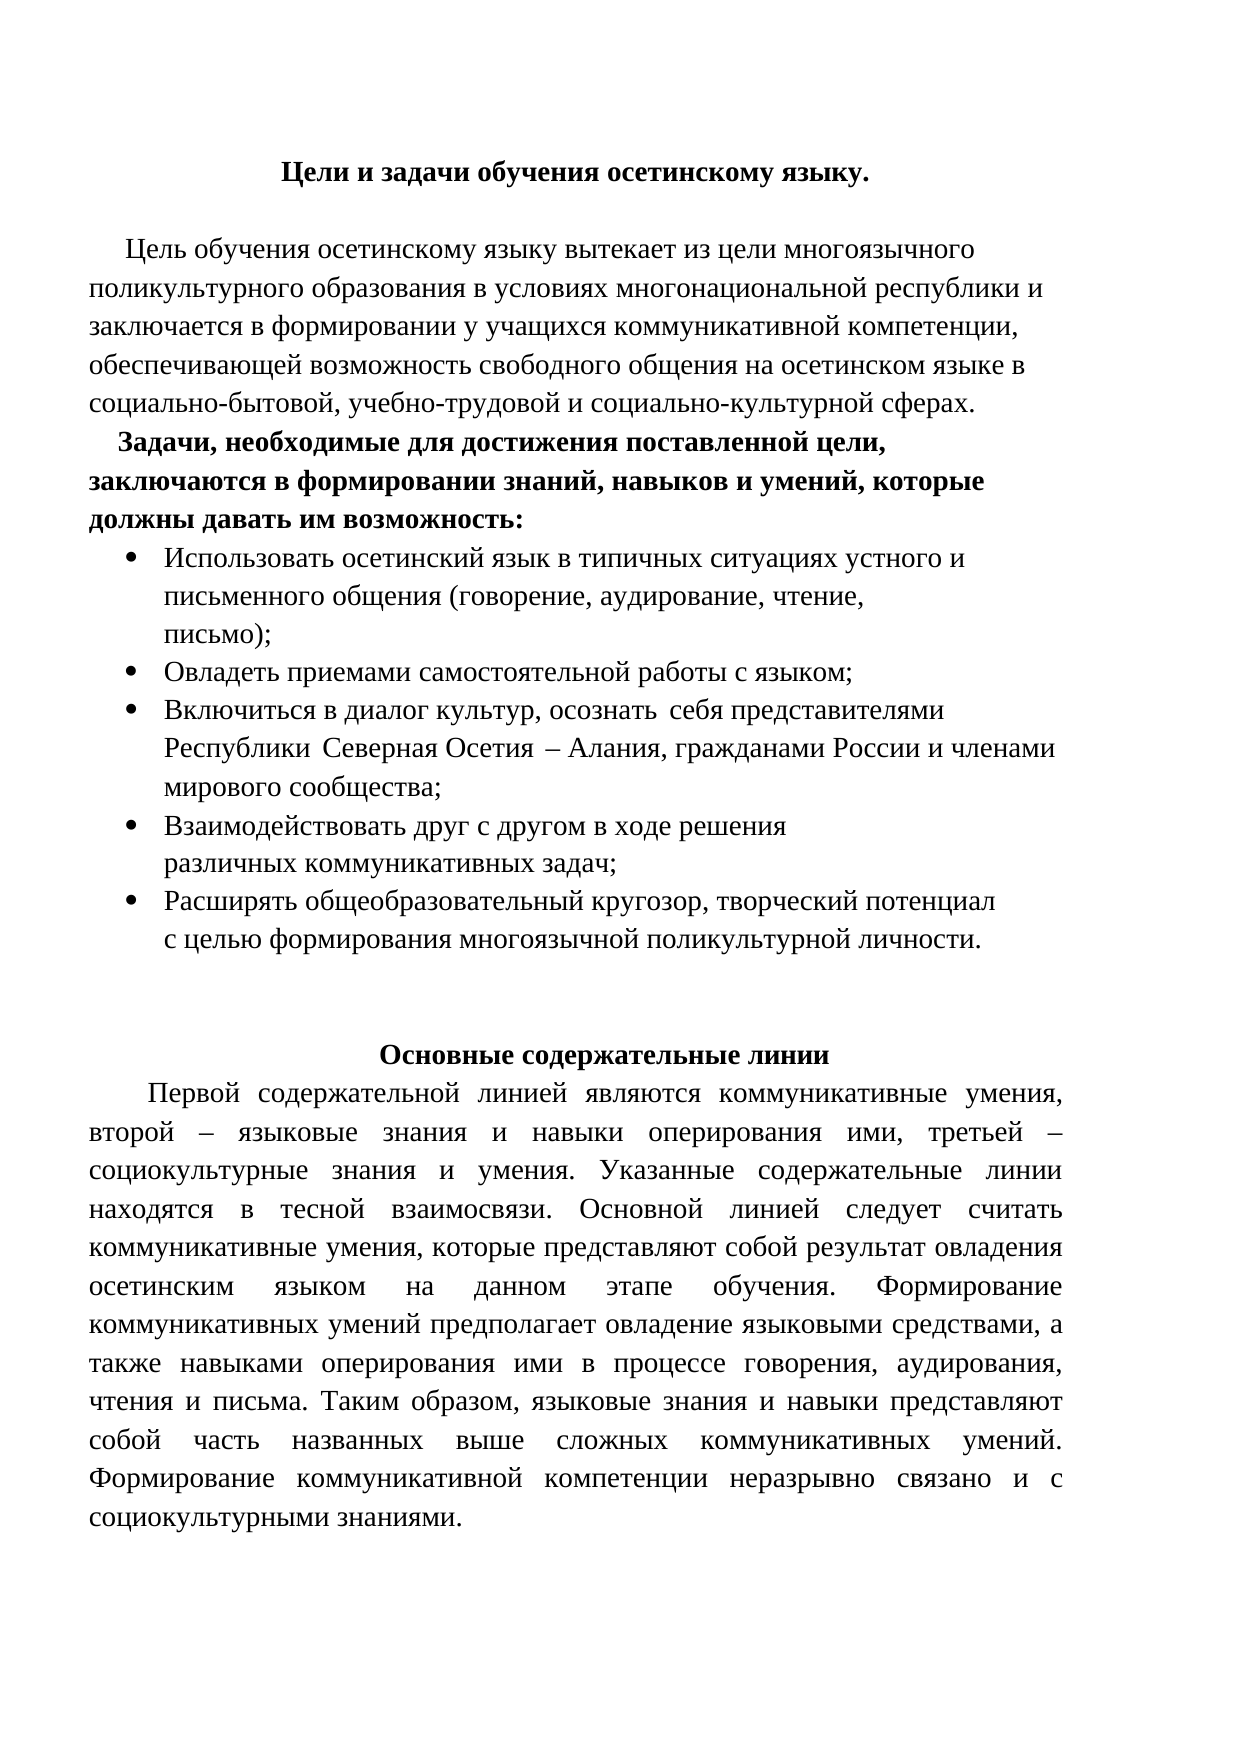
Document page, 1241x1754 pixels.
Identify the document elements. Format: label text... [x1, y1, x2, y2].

list Использовать осетинский язык в типичных ситуациях устного и письменного общения (говорение, аудирование, чтение, письмо); [126, 540, 979, 649]
list Включиться в диалог культур, осознать себя представителями Республики Северная Осетия – Алания, гражданами России и членами мирового сообщества; [126, 692, 1061, 803]
subtitle Задачи, необходимые для достижения поставленной цели, [117, 424, 1240, 458]
list Расширять общеобразовательный кругозор, творческий потенциал с целью формирования многоязычной поликультурной личности. [126, 883, 1016, 955]
subtitle Основные содержательные линии [379, 1037, 1240, 1071]
text Первой содержательной линией являются коммуникативные умения, второй – языковые знания и навыки оперирования ими, третьей – социокультурные знания и умения. Указанные содержательные линии находятся в тесной взаимосвязи. Основной линией следует считать коммуникативные умения, которые представляют собой результат овладения осетинским языком на данном этапе обучения. Формирование коммуникативных умений предполагает овладение языковыми средствами, а также навыками оперирования ими в процессе говорения, аудирования, чтения и письма. Таким образом, языковые знания и навыки представляют собой часть названных выше сложных коммуникативных умений. Формирование коммуникативной компетенции неразрывно связано и с социокультурными знаниями. [88, 1075, 1063, 1533]
list Взаимодействовать друг с другом в ходе решения различных коммуникативных задач; [126, 808, 927, 879]
subtitle Цели и задачи обучения осетинскому языку. [281, 154, 1240, 188]
text Цель обучения осетинскому языку вытекает из цели многоязычного поликультурного образования в условиях многонациональной республики и заключается в формировании у учащихся коммуникативной компетенции, обеспечивающей возможность свободного общения на осетинском языке в социально-бытовой, учебно-трудовой и социально-культурной сферах. [88, 231, 1043, 419]
text заключаются в формировании знаний, навыков и умений, которые должны давать им возможность: [88, 463, 1071, 535]
list Овладеть приемами самостоятельной работы с языком; [126, 654, 1240, 687]
